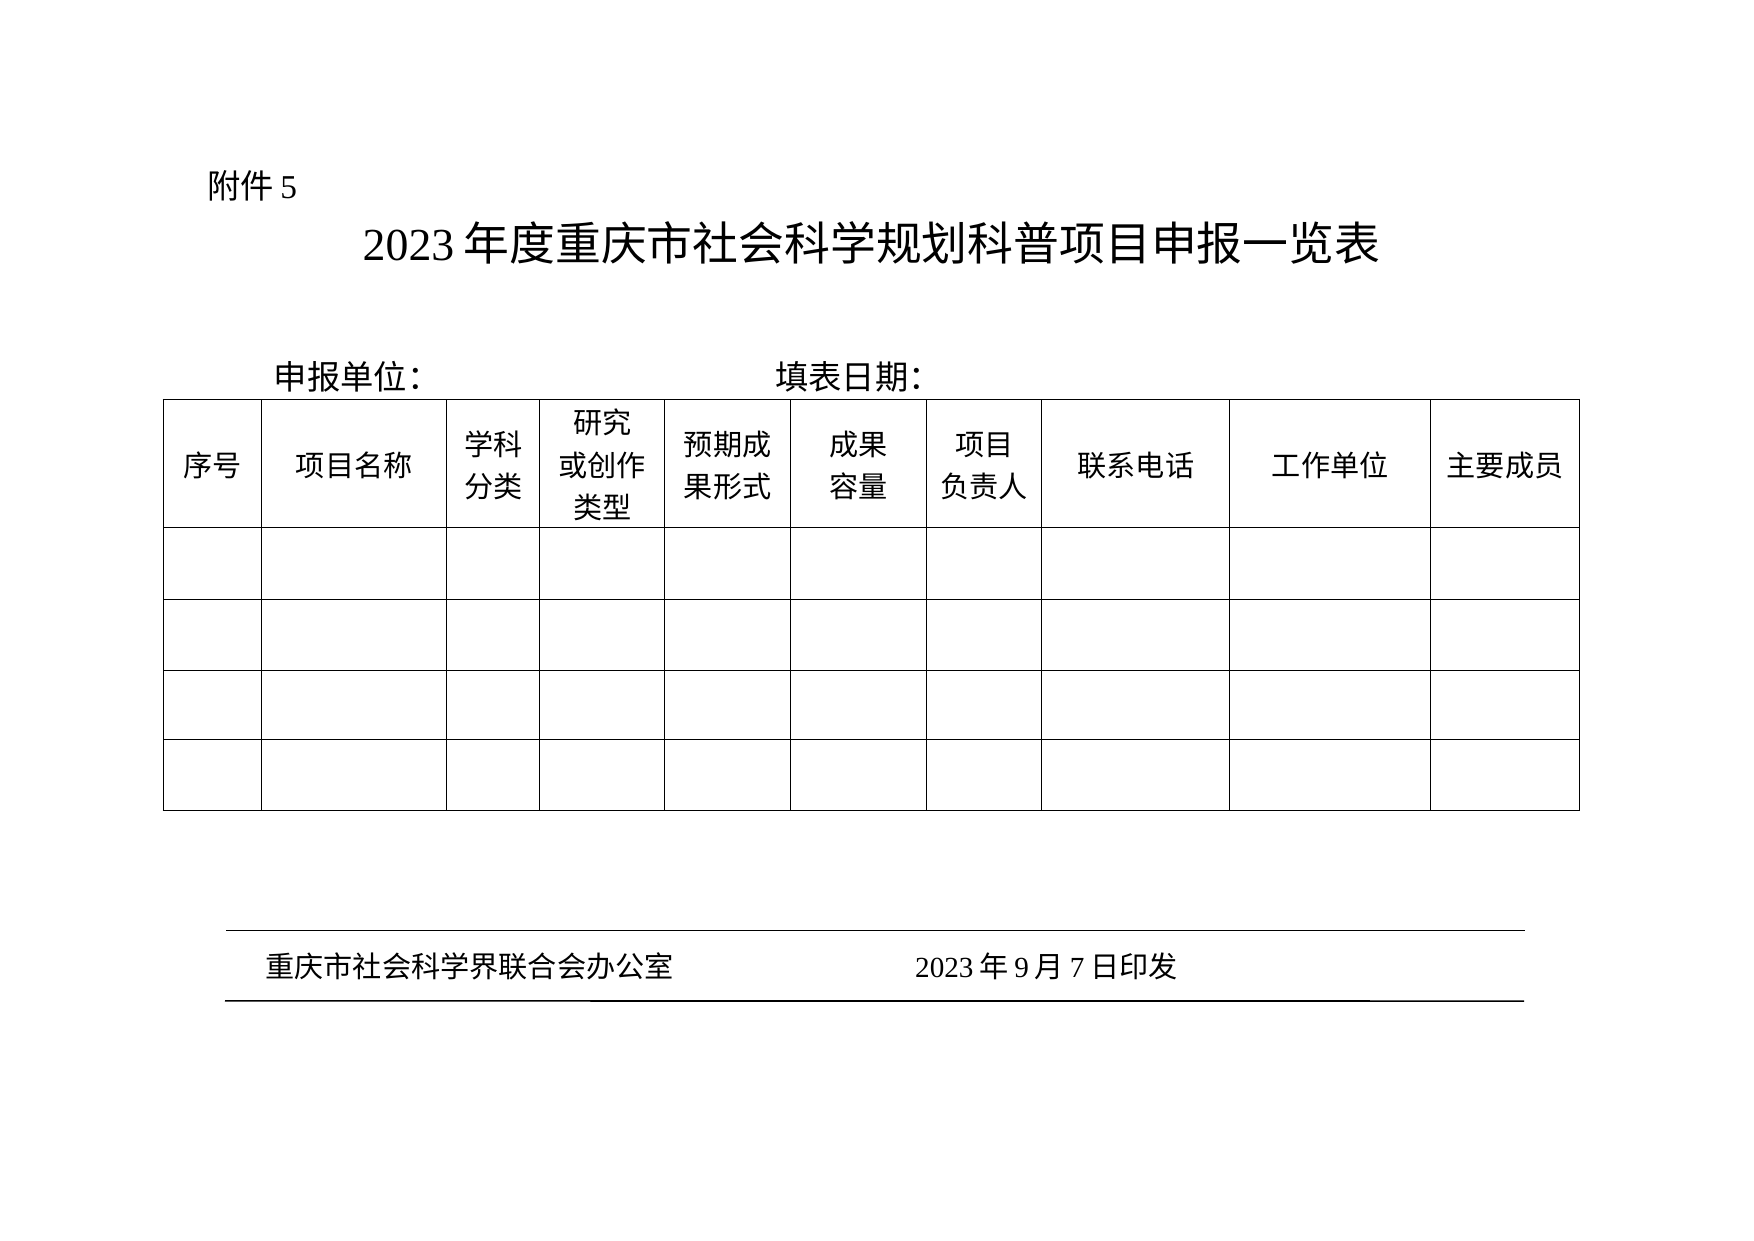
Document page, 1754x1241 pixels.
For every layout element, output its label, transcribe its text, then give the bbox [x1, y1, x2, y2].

table_cell [927, 671, 1041, 739]
table_cell [665, 600, 790, 670]
table_cell [1230, 600, 1430, 670]
text 附件5 [207, 159, 1535, 208]
table_cell [791, 671, 926, 739]
table_cell [1230, 528, 1430, 598]
table_cell [262, 671, 446, 739]
table_cell [1431, 671, 1579, 739]
table_cell [164, 740, 261, 809]
table_cell [447, 528, 539, 598]
table_cell [1042, 528, 1229, 598]
table_cell [1431, 740, 1579, 809]
table_cell [1431, 600, 1579, 670]
table_cell [164, 671, 261, 739]
table_cell [665, 671, 790, 739]
text 申报单位： 填表日期： [207, 351, 1535, 399]
table_cell [665, 740, 790, 809]
table_cell [262, 600, 446, 670]
table_cell [164, 600, 261, 670]
table_cell [447, 600, 539, 670]
table_cell [927, 528, 1041, 598]
table_cell [1042, 740, 1229, 809]
table_cell [791, 528, 926, 598]
table_header 序号 [164, 400, 261, 527]
text 2023年度重庆市社会科学规划科普项目申报一览表 [207, 208, 1535, 274]
table_header 联系电话 [1042, 400, 1229, 527]
table_cell [1230, 671, 1430, 739]
table_cell [540, 528, 664, 598]
table_cell [164, 528, 261, 598]
table_header 工作单位 [1230, 400, 1430, 527]
table_header 学科分类 [447, 400, 539, 527]
table_cell [665, 528, 790, 598]
table_cell [540, 600, 664, 670]
table_header 预期成果形式 [665, 400, 790, 527]
table_cell [791, 600, 926, 670]
table_cell [1042, 600, 1229, 670]
text 重庆市社会科学界联合会办公室 2023年9月7日印发 [207, 927, 1535, 990]
table_cell [262, 740, 446, 809]
table_cell [791, 740, 926, 809]
table_header 主要成员 [1431, 400, 1579, 527]
table_header 项目 负责人 [927, 400, 1041, 527]
table_cell [1230, 740, 1430, 809]
table_cell [927, 740, 1041, 809]
table_cell [447, 671, 539, 739]
table_cell [540, 671, 664, 739]
table_cell [447, 740, 539, 809]
table_header 研究 或创作 类型 [540, 400, 664, 527]
table_cell [1042, 671, 1229, 739]
table_cell [540, 740, 664, 809]
table_header 成果 容量 [791, 400, 926, 527]
table_cell [262, 528, 446, 598]
table_header 项目名称 [262, 400, 446, 527]
table_cell [1431, 528, 1579, 598]
table_cell [927, 600, 1041, 670]
